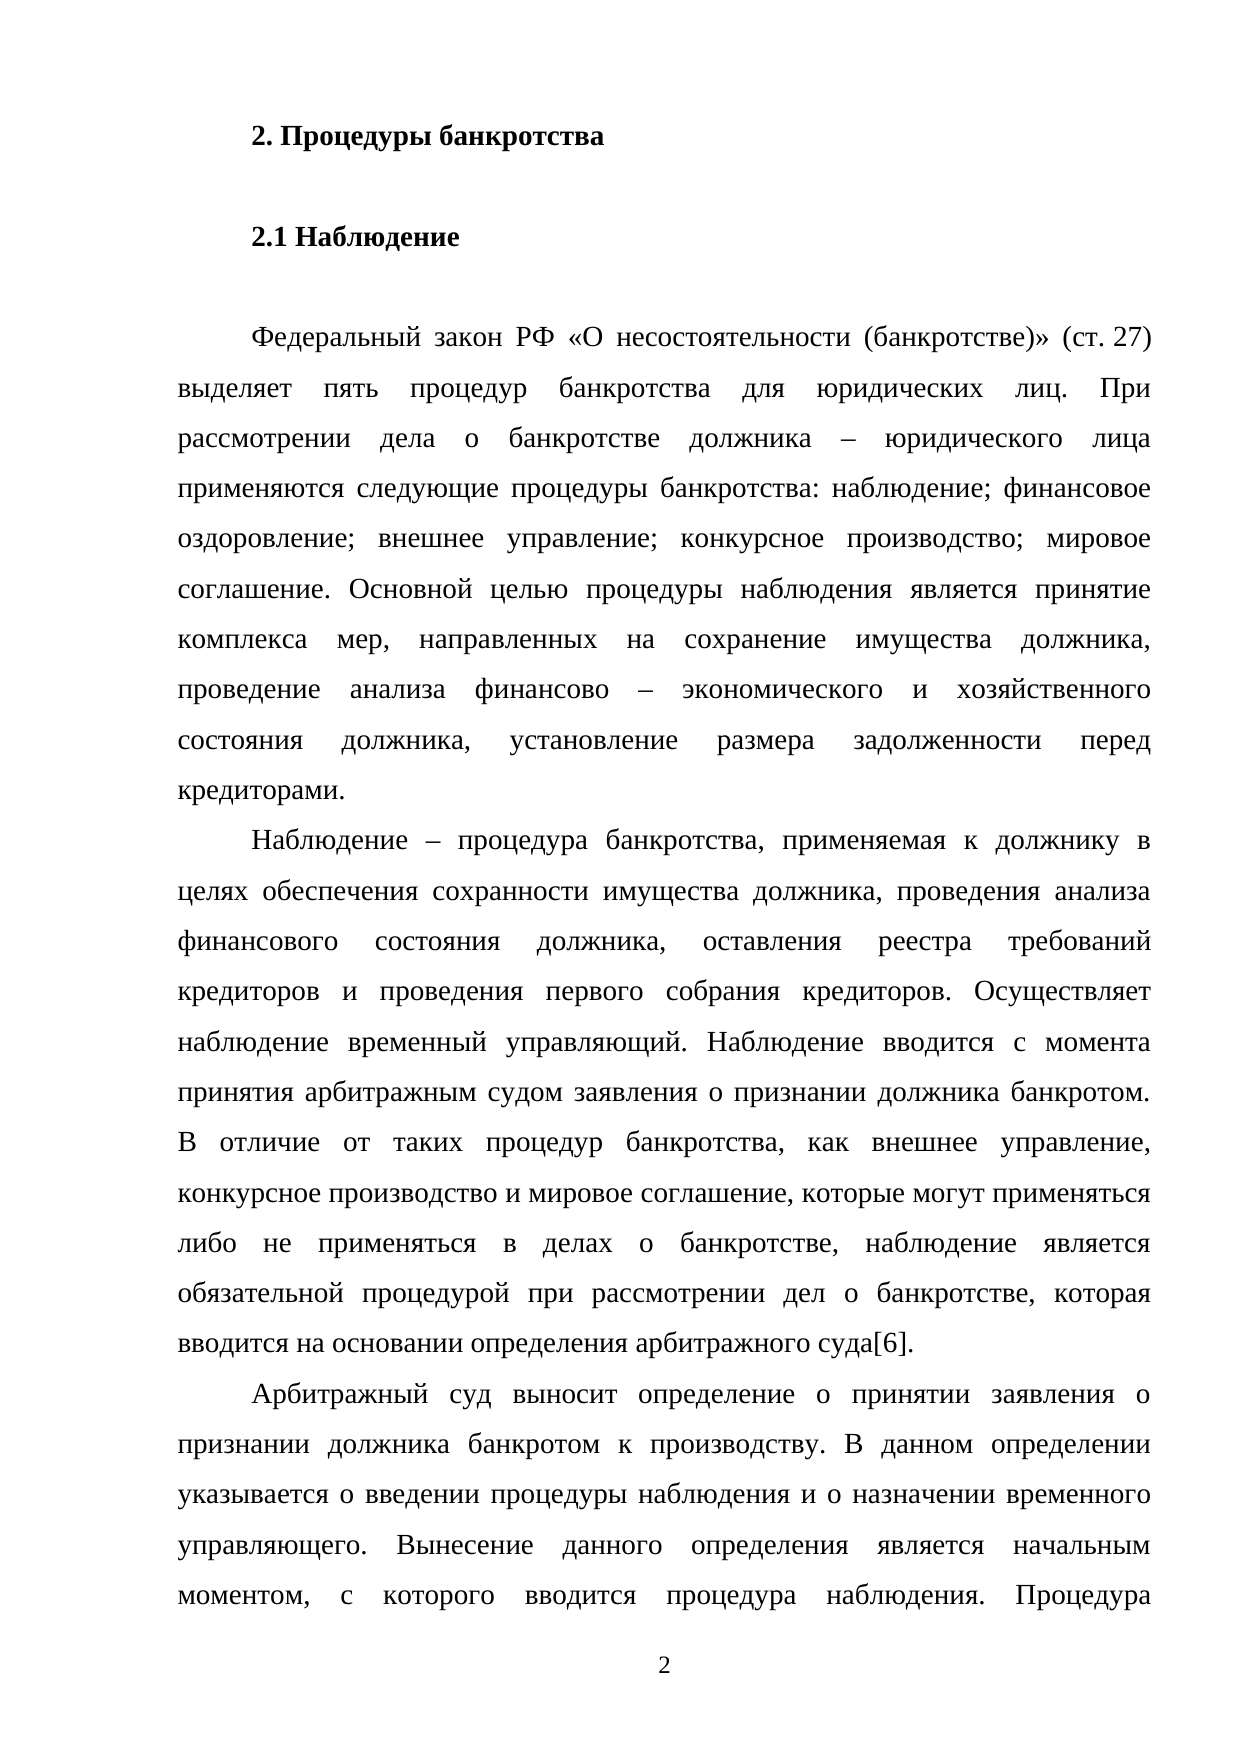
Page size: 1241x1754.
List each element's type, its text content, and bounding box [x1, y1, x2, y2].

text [177, 1376, 1152, 1611]
text 2.1 Наблюдение [177, 219, 1152, 252]
text 2. Процедуры банкротства [177, 118, 1152, 152]
text Федеральный закон РФ «О несостоятельности (банкротстве)» (ст. 27) выделяет пять процедур банкротства для юридических лиц. При рассмотрении дела о банкротстве должника – юридического лица применяются следующие процедуры банкротства: наблюдение; финансовое оздоровление; внешнее управление; конкурсное производство; мировое соглашение. Основной целью процедуры наблюдения является принятие комплекса мер, направленных на сохранение имущества должника, проведение анализа финансово – экономического и хозяйственного состояния должника, установление размера задолженности перед кредиторами. [177, 319, 1152, 806]
text Наблюдение – процедура банкротства, применяемая к должнику в целях обеспечения сохранности имущества должника, проведения анализа финансового состояния должника, оставления реестра требований кредиторов и проведения первого собрания кредиторов. Осуществляет наблюдение временный управляющий. Наблюдение вводится с момента принятия арбитражным судом заявления о признании должника банкротом. В отличие от таких процедур банкротства, как внешнее управление, конкурсное производство и мировое соглашение, которые могут применяться либо не применяться в делах о банкротстве, наблюдение является обязательной процедурой при рассмотрении дел о банкротстве, которая вводится на основании определения арбитражного суда[6]. [177, 822, 1152, 1359]
